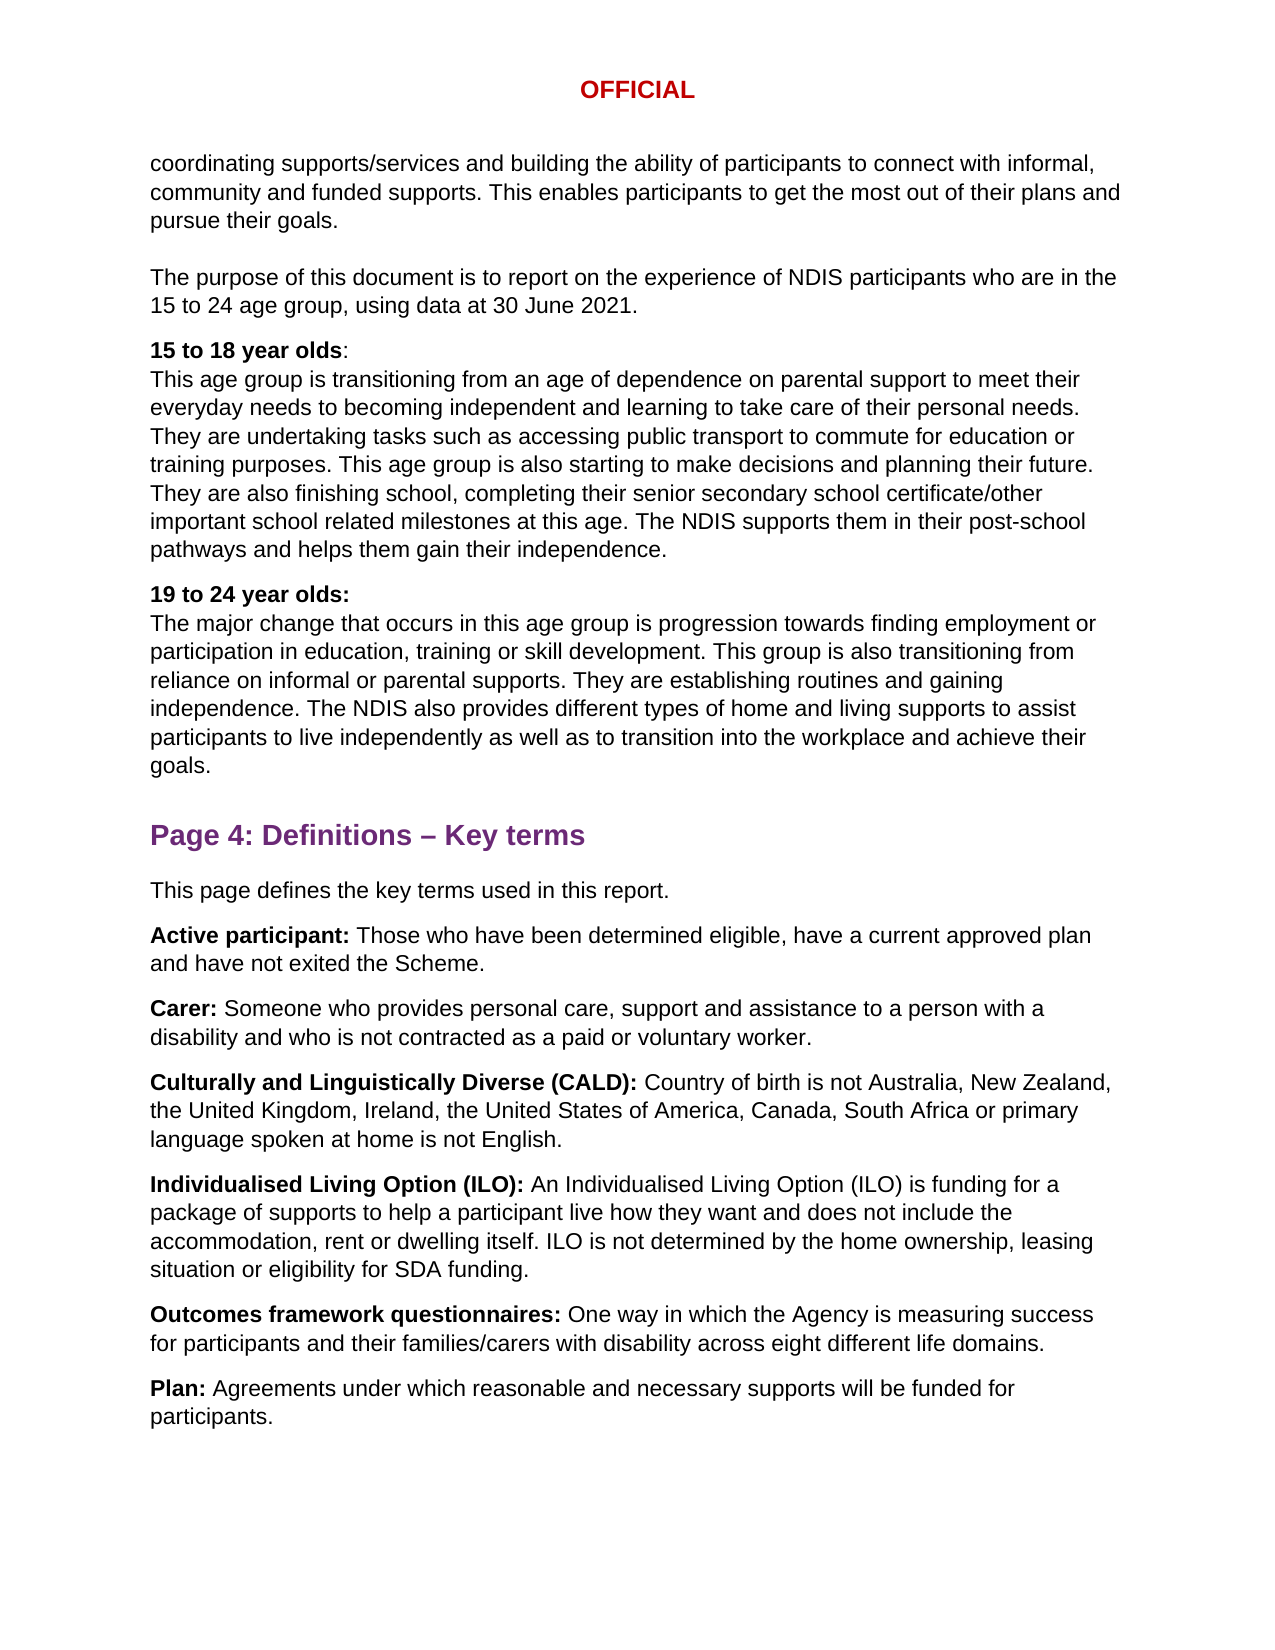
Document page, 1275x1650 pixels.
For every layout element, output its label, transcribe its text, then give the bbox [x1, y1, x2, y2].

text Active participant: Those who have been determined eligible, have a current approved plan and have not exited the Scheme. [150, 922, 1125, 976]
text 15 to 18 year olds: This age group is transitioning from an age of dependence on parental support to meet their everyday needs to becoming independent and learning to take care of their personal needs. They are undertaking tasks such as accessing public transport to commute for education or training purposes. This age group is also starting to make decisions and planning their future. They are also finishing school, completing their senior secondary school certificate/other important school related milestones at this age. The NDIS supports them in their post-school pathways and helps them gain their independence. [150, 337, 1125, 563]
text Culturally and Linguistically Diverse (CALD): Country of birth is not Australia, New Zealand, the United Kingdom, Ireland, the United States of America, Canada, South Africa or primary language spoken at home is not English. [150, 1069, 1125, 1152]
subtitle Page 4: Definitions – Key terms [150, 818, 1125, 852]
text Plan: Agreements under which reasonable and necessary supports will be funded for participants. [150, 1375, 1125, 1429]
text Individualised Living Option (ILO): An Individualised Living Option (ILO) is funding for a package of supports to help a participant live how they want and does not include the accommodation, rent or dwelling itself. ILO is not determined by the home ownership, leasing situation or eligibility for SDA funding. [150, 1171, 1125, 1282]
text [150, 150, 1125, 318]
text Outcomes framework questionnaires: One way in which the Agency is measuring success for participants and their families/carers with disability across eight different life domains. [150, 1301, 1125, 1356]
text This page defines the key terms used in this report. [150, 877, 1125, 903]
text 19 to 24 year olds: The major change that occurs in this age group is progression towards finding employment or participation in education, training or skill development. This group is also transitioning from reliance on informal or parental supports. They are establishing routines and gaining independence. The NDIS also provides different types of home and living supports to assist participants to live independently as well as to transition into the workplace and achieve their goals. [150, 581, 1125, 778]
text Carer: Someone who provides personal care, support and assistance to a person with a disability and who is not contracted as a paid or voluntary worker. [150, 995, 1125, 1050]
